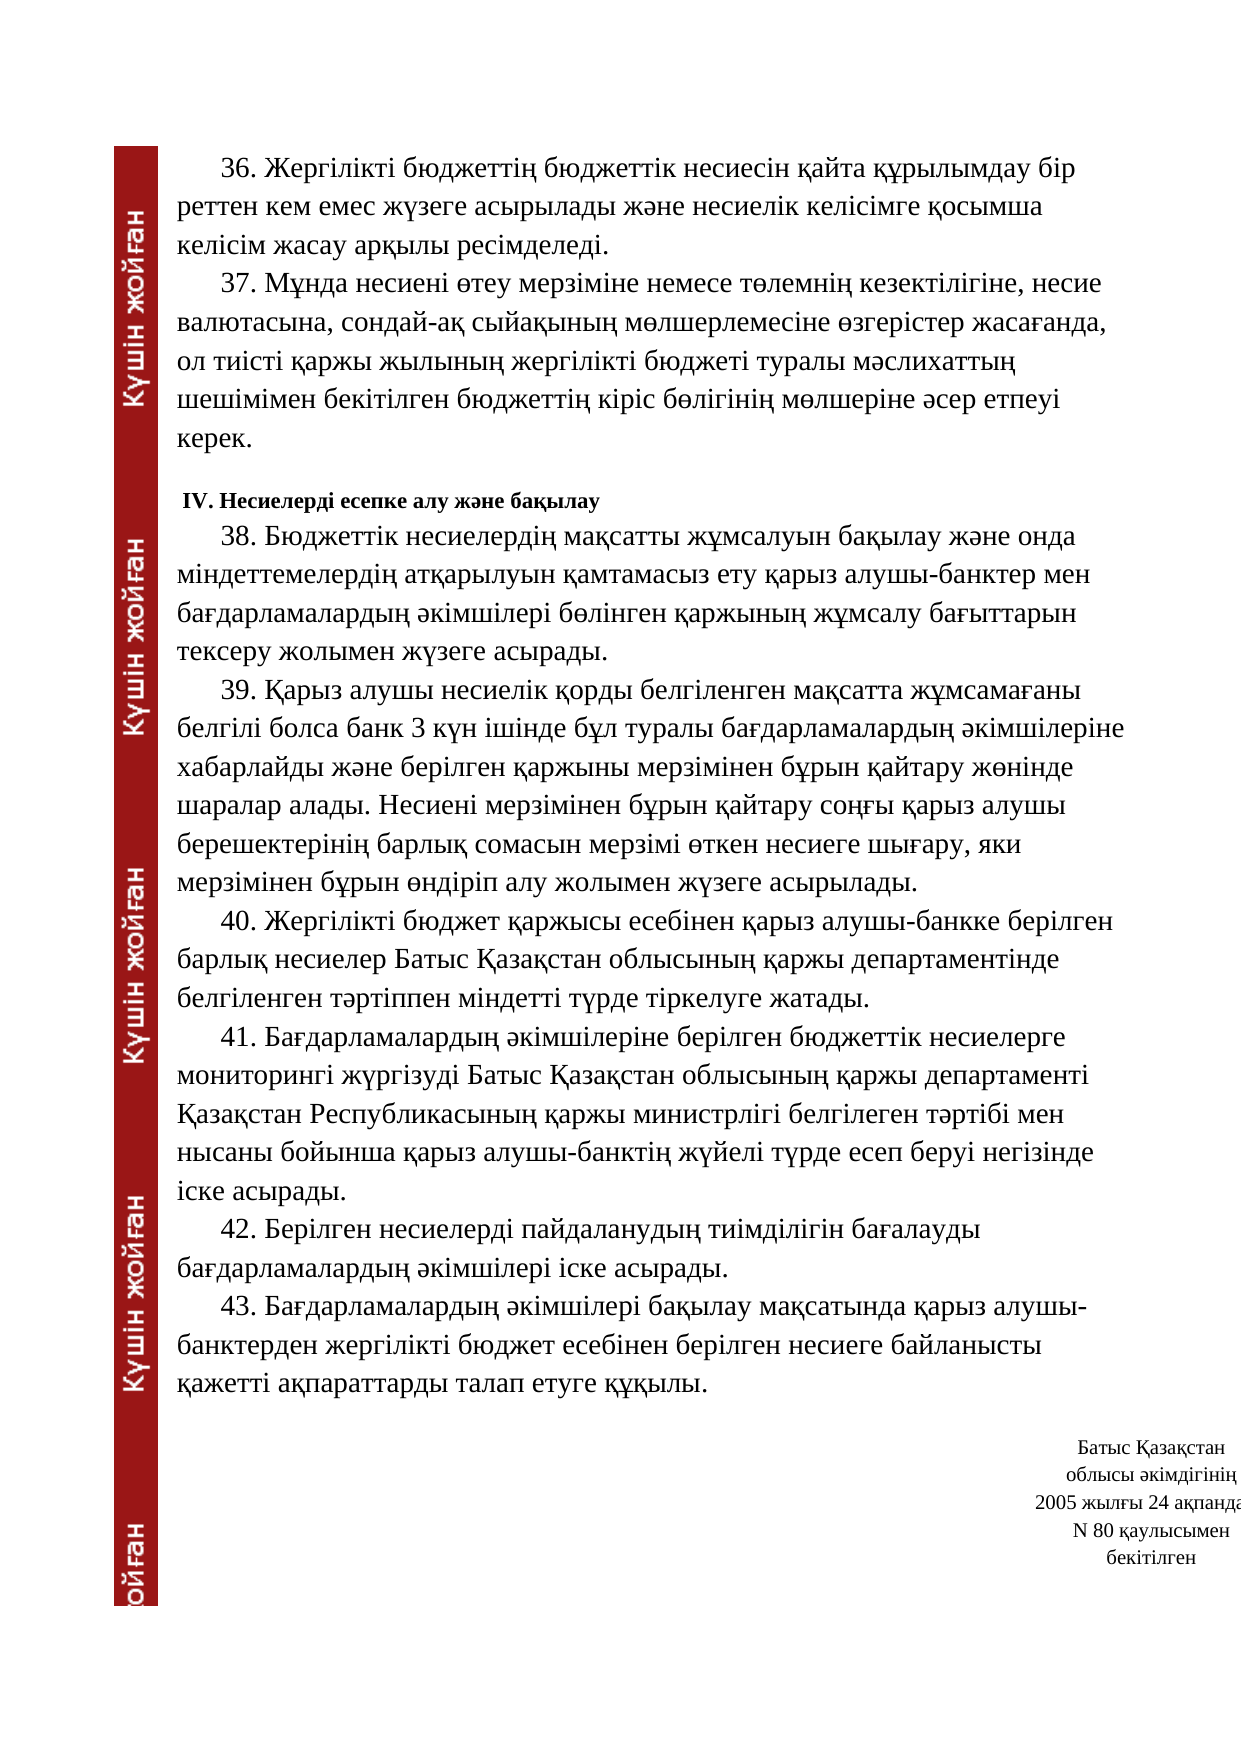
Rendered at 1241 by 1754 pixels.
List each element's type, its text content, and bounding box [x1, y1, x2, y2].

picture [114, 1574, 158, 1606]
text 38. Бюджеттік несиелердің мақсатты жұмсалуын бақылау және онда міндеттемелердің атқарылуын қамтамасыз ету қарыз алушы-банктер мен бағдарламалардың әкімшілері бөлінген қаржының жұмсалу бағыттарын тексеру жолымен жүзеге асырады. 39. Қарыз алушы несиелік қорды белгіленген мақсатта жұмсамағаны белгілі болса банк 3 күн ішінде бұл туралы бағдарламалардың әкімшілеріне хабарлайды және берілген қаржыны мерзімінен бұрын қайтару жөнінде шаралар алады. Несиені мерзімінен бұрын қайтару соңғы қарыз алушы берешектерінің барлық сомасын мерзімі өткен несиеге шығару, яки мерзімінен бұрын өндіріп алу жолымен жүзеге асырылады. 40. Жергілікті бюджет қаржысы есебінен қарыз алушы-банкке берілген барлық несиелер Батыс Қазақстан облысының қаржы департаментінде белгіленген тәртіппен міндетті түрде тіркелуге жатады. 41. Бағдарламалардың әкімшілеріне берілген бюджеттік несиелерге мониторингі жүргізуді Батыс Қазақстан облысының қаржы департаменті Қазақстан Республикасының қаржы министрлігі белгілеген тәртібі мен нысаны бойынша қарыз алушы-банктің жүйелі түрде есеп беруі негізінде іске асырады. 42. Берілген несиелерді пайдаланудың тиімділігін бағалауды бағдарламалардың әкімшілері іске асырады. 43. Бағдарламалардың әкімшілері бақылау мақсатында қарыз алушы-банктерден жергілікті бюджет есебінен берілген несиеге байланысты қажетті ақпараттарды талап етуге құқылы. [112, 518, 1128, 1429]
picture [114, 146, 158, 150]
table_header Батыс Қазақстан облысы әкімдігінің 2005 жылғы 24 ақпандағы N 80 қаулысымен бекітілген [912, 1433, 1240, 1574]
picture [114, 514, 158, 518]
picture [114, 1429, 158, 1433]
picture [114, 483, 158, 487]
text IV. Несиелерді есепке алу және бақылау [112, 487, 1128, 514]
table_header [101, 1433, 912, 1574]
